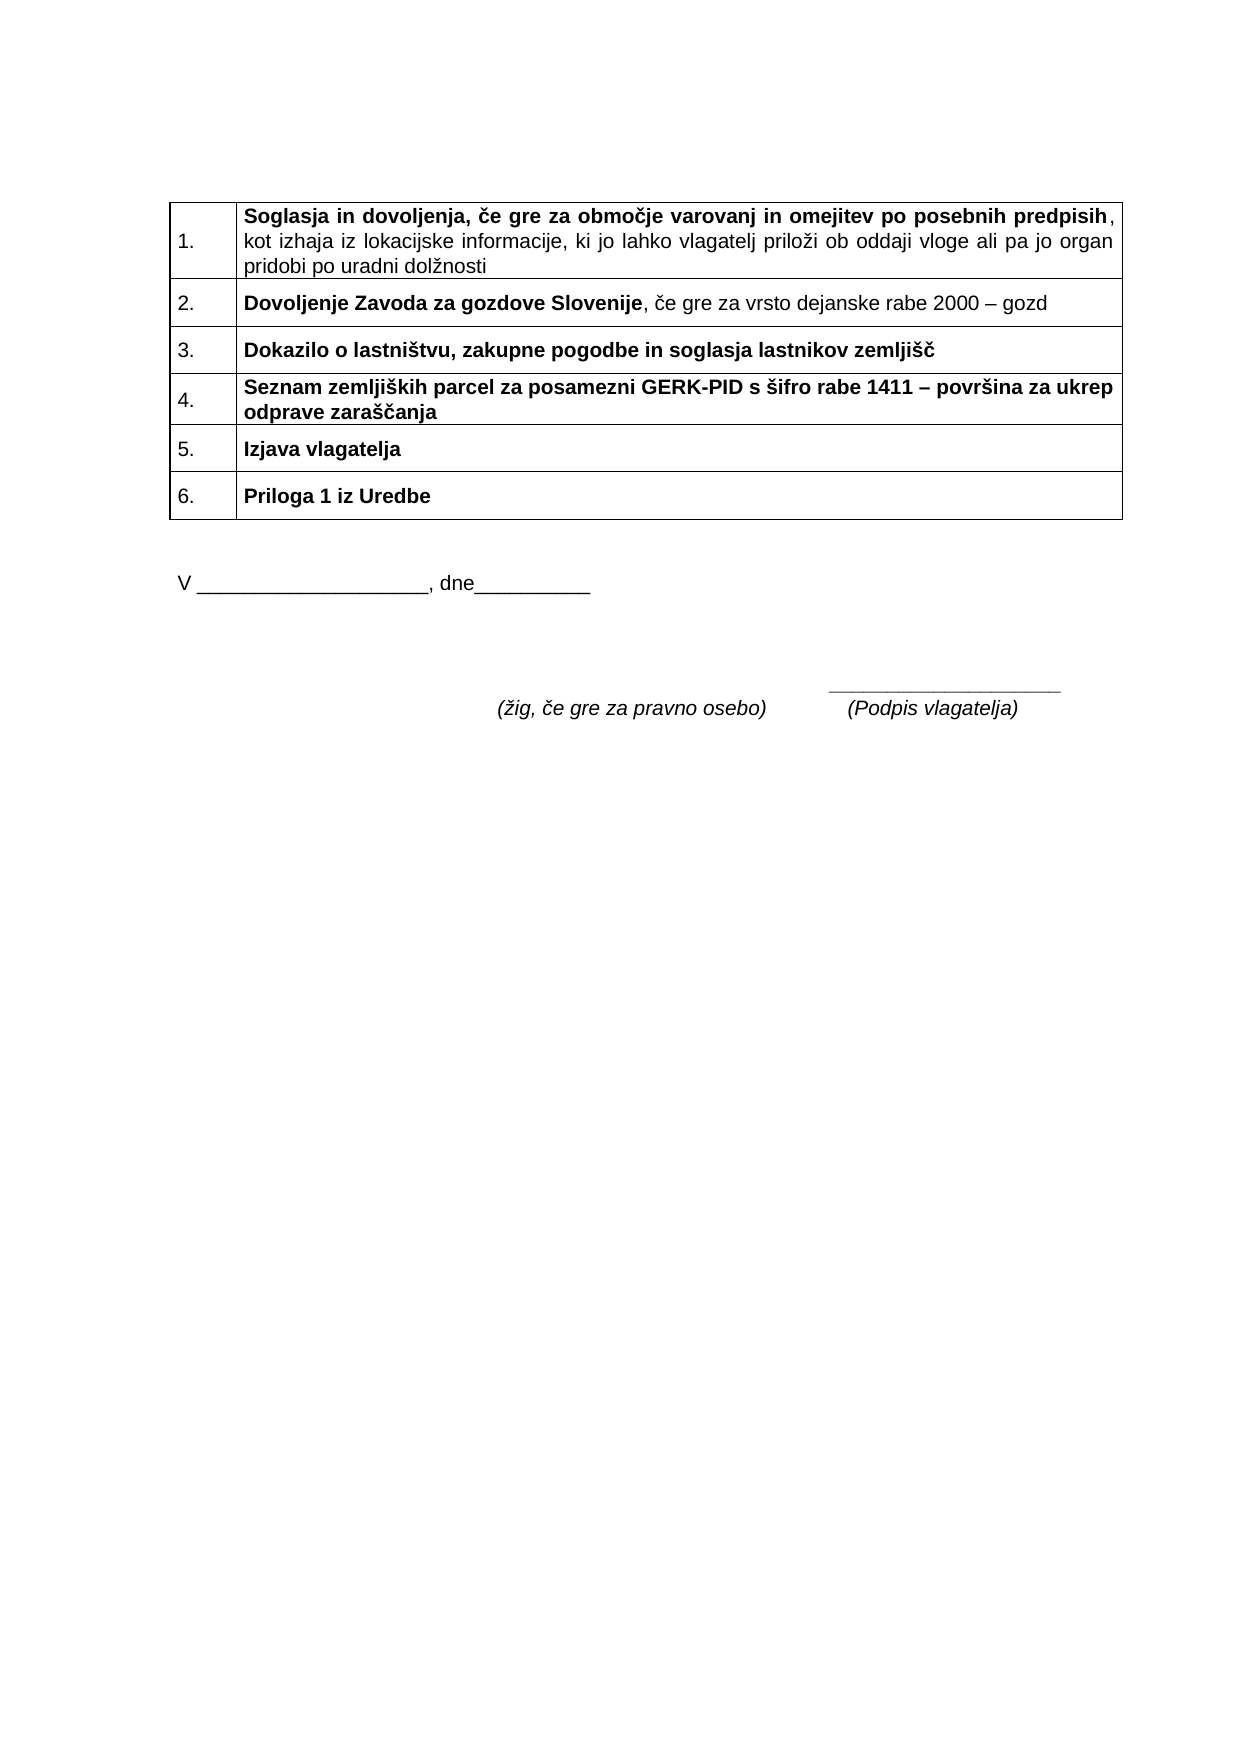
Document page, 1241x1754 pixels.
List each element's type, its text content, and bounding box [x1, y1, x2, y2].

table_cell 6. [171, 472, 236, 518]
table_cell Dokazilo o lastništvu, zakupne pogodbe in soglasja lastnikov zemljišč [237, 327, 1122, 373]
table_cell Priloga 1 iz Uredbe [237, 472, 1122, 518]
table_header Soglasja in dovoljenja, če gre za območje varovanj in omejitev po posebnih predpisih, kot izhaja iz lokacijske informacije, ki jo lahko vlagatelj priloži ob oddaji vloge ali pa jo organ pridobi po uradni dolžnosti [237, 203, 1122, 278]
table_cell Seznam zemljiških parcel za posamezni GERK-PID s šifro rabe 1411 – površina za ukrep odprave zaraščanja [237, 374, 1122, 424]
table_header 1. [171, 203, 236, 278]
table_cell Dovoljenje Zavoda za gozdove Slovenije, če gre za vrsto dejanske rabe 2000 – gozd [237, 279, 1122, 326]
table_cell 4. [171, 374, 236, 424]
text (žig, če gre za pravno osebo) (Podpis vlagatelja) [177, 694, 1063, 719]
table_cell 2. [171, 279, 236, 326]
table_cell 3. [171, 327, 236, 373]
table_cell Izjava vlagatelja [237, 425, 1122, 471]
text V ____________________, dne__________ [177, 569, 1063, 594]
text ____________________ [620, 669, 1063, 694]
table_cell 5. [171, 425, 236, 471]
